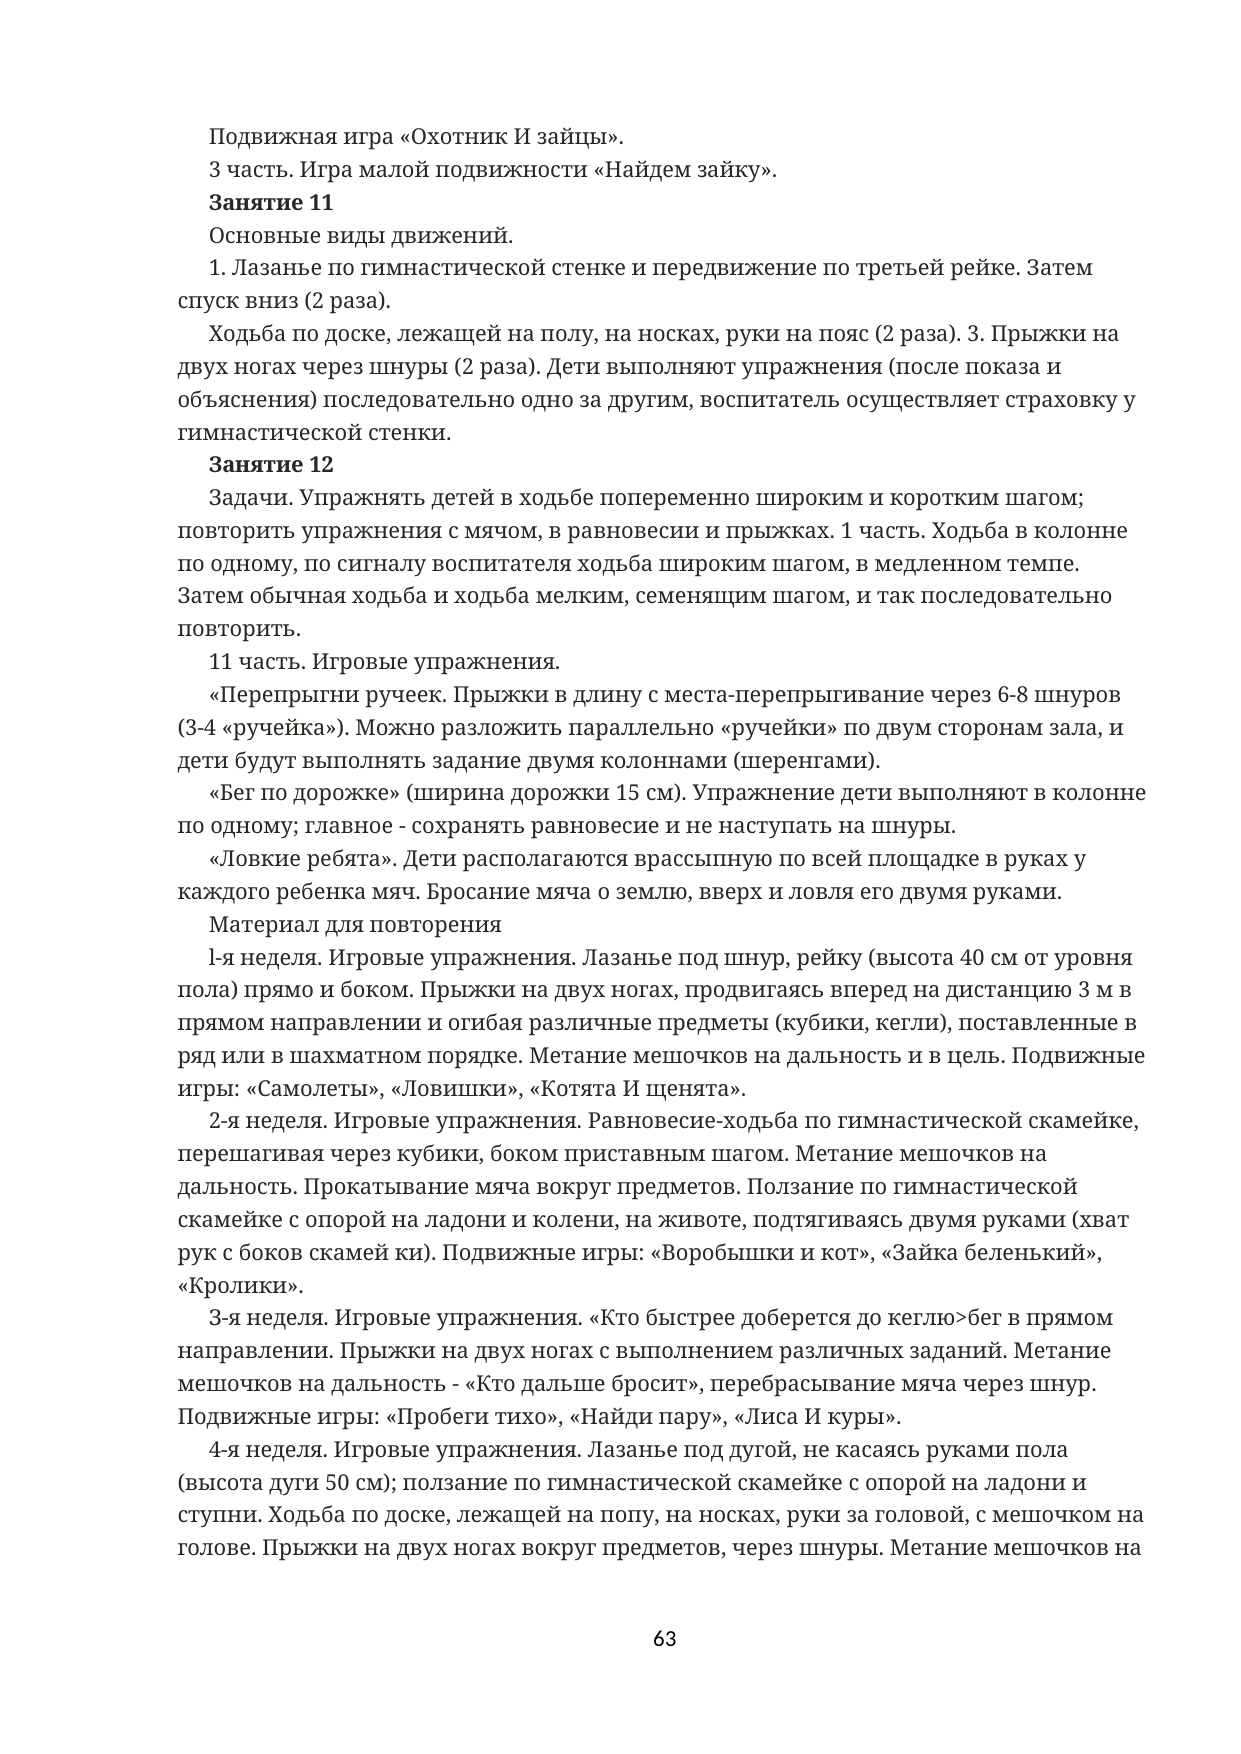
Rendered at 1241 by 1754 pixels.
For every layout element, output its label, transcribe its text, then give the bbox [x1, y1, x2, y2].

text l-я неделя. Игровые упражнения. Лазанье под шнур, рейку (высота 40 см от уровня пола) прямо и боком. Прыжки на двух ногах, продвигаясь вперед на дистанцию 3 м в прямом направлении и огибая различныe предметы (кубики, кегли), поставленные в ряд или в шахматном порядке. Метание мешочков на дальность и в цель. Подвижные игры: «Самолеты», «Ловишки», «Котята И щенята». [177, 938, 1152, 1102]
text «Ловкие ребята». Дети располагаются врассыпную по всей площадкe в руках у каждого ребенка мяч. Бросание мяча о землю, вверх и ловля его двумя руками. [177, 840, 1152, 906]
text 2-я неделя. Игровые упражнения. Равновесие-ходьба по гимнастической скамейке, перешагивая через кубики, боком приставным шагом. Метание мешочков на дальность. Прокатывание мяча вокруг предметов. Ползание по гимнастической скамейке с опорой на ладони и колени, на животе, подтягиваясь двумя руками (хват рук с боков скамей ки). Подвижные игры: «Воробышки и кот», «Зайка беленький», «Кролики». [177, 1102, 1152, 1299]
text 11 часть. Игровые упражнения. [177, 643, 1152, 676]
text Подвижная игра «Охотник И зайцы». [177, 118, 1152, 151]
text «Бег по дорожке» (ширина дорожки 15 см). Упражнение дети выполняют в колонне по одному; главное - сохранять равновесие и не наступать на шнуры. [177, 774, 1152, 840]
text Ходьба по доске, лежащей на полу, на носках, руки на пояс (2 раза). 3. Прыжки на двух ногах через шнуры (2 раза). Дети выполняют упражнения (после показа и объяснения) последовательно одно за другим, воспитатель осуществляет страховку у гимнастической стенки. [177, 315, 1152, 446]
text «Перепрыгни ручеек. Прыжки в длину с места-перепрыгивание через 6-8 шнуров (3-4 «ручейка»). Можно разложить параллельно «ручейки» по двум сторонам зала, и дети будут выполнять задание двумя колоннами (шеренгами). [177, 676, 1152, 774]
text 1. Лазанье по гимнастической стенке и передвижение по третьей рейке. Затем спуск вниз (2 раза). [177, 249, 1152, 315]
text Материал для повторения [177, 906, 1152, 938]
text Занятие 11 [177, 184, 1152, 217]
text 3 часть. Игра малой подвижности «Найдем зайку». [177, 151, 1152, 184]
text З-я неделя. Игровые упражнения. «Кто быстрее доберется до кеглю>бег в прямом направлении. Прыжки на двух ногах с выполнением различных заданий. Метание мешочков на дальность - «Кто дальше бросит», перебрасывание мяча через шнур. Подвижные игры: «Пробеги тихо», «Найди пару», «Лиса И куры». [177, 1299, 1152, 1431]
text Основные виды движений. [177, 217, 1152, 249]
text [177, 1431, 1152, 1562]
text Занятие 12 [177, 446, 1152, 479]
text Задачи. Упражнять детей в ходьбе попеременно широким и коротким шагом; повторить упражнения с мячом, в равновесии и прыжках. 1 часть. Ходьба в колонне по одному, по сигналу воспитателя ходьба широким шагом, в медленном темпе. Затем обычная ходьба и ходьба мелким, семенящим шагом, и так последовательно повторить. [177, 479, 1152, 643]
